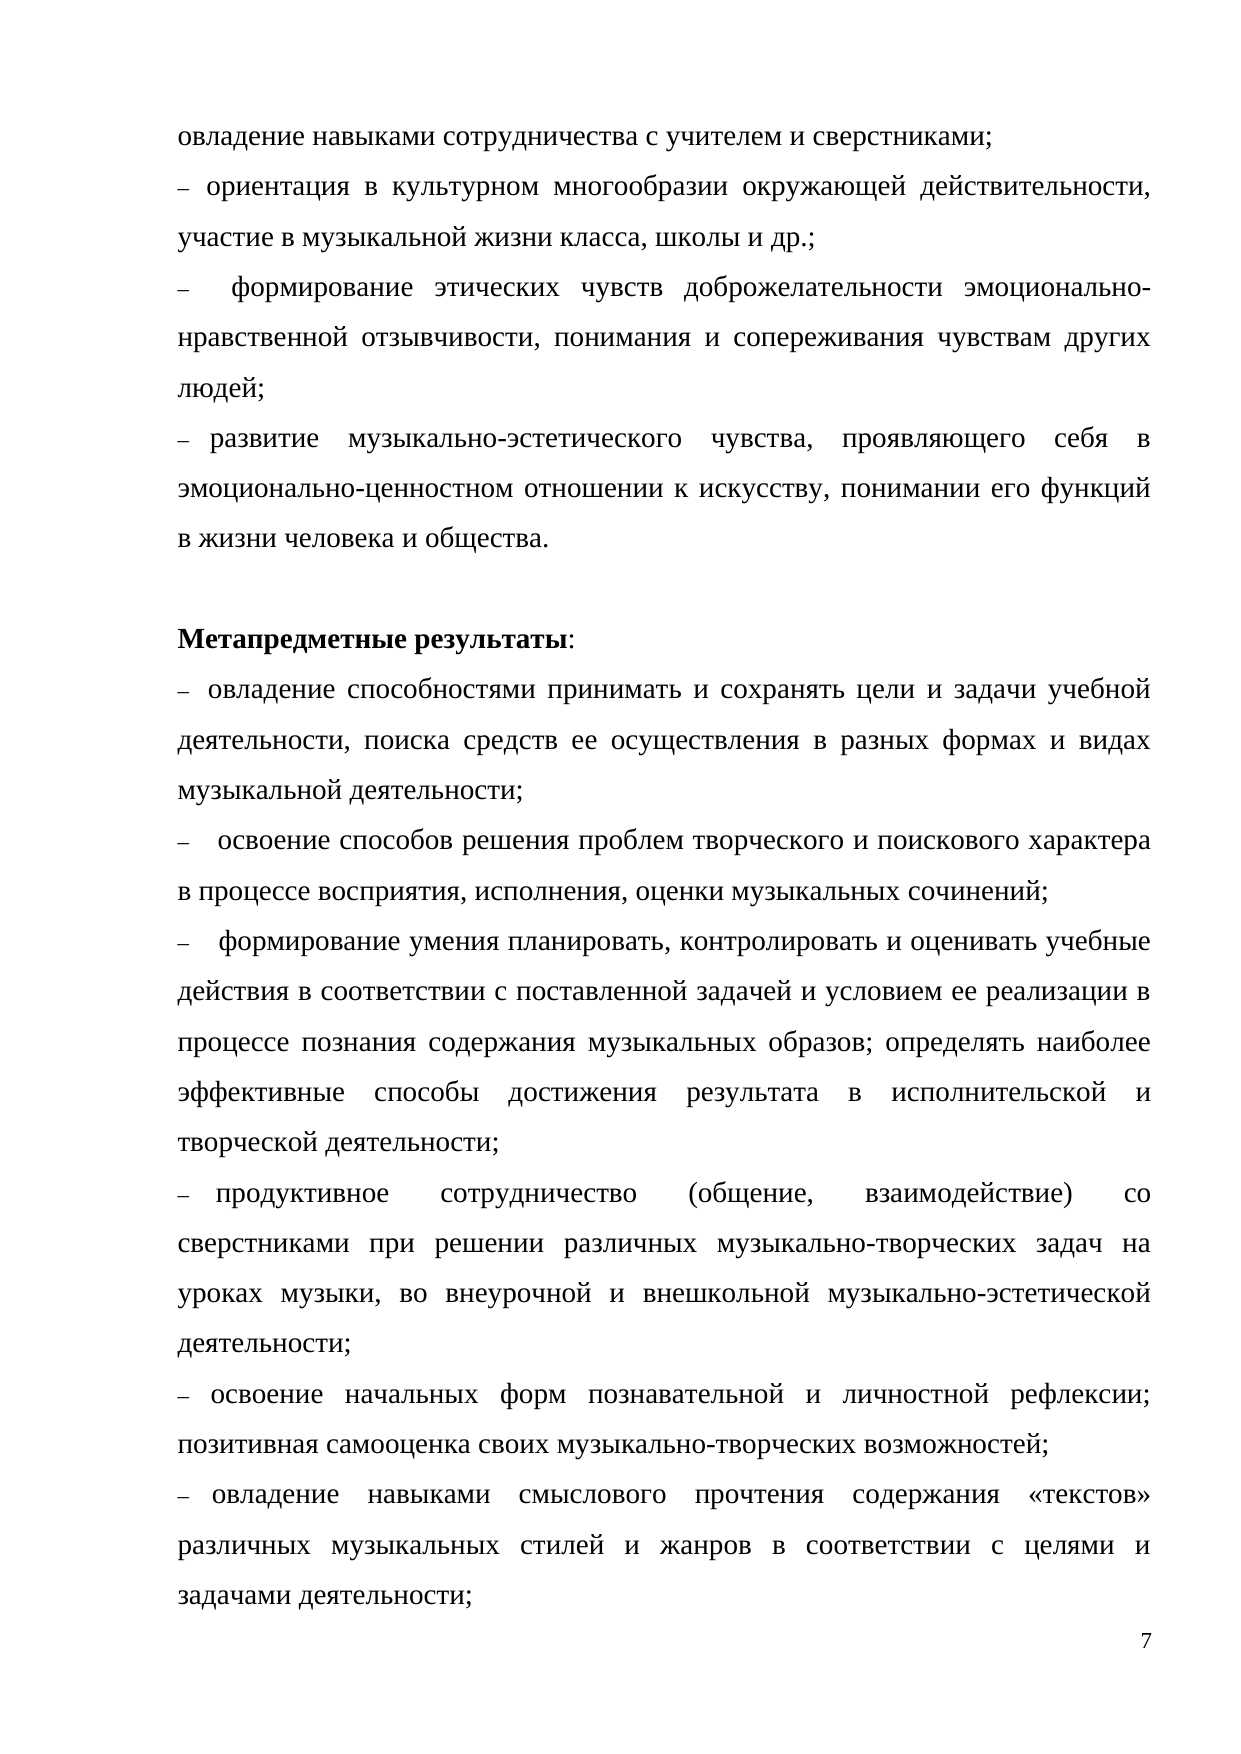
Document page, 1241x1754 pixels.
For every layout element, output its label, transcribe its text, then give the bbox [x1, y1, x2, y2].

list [177, 118, 1152, 152]
list освоение способов решения проблем творческого и поискового характера в процессе восприятия, исполнения, оценки музыкальных сочинений; [177, 822, 1152, 906]
list овладение навыками смыслового прочтения содержания «текстов» различных музыкальных стилей и жанров в соответствии с целями и задачами деятельности; [177, 1477, 1152, 1611]
list развитие музыкально-эстетического чувства, проявляющего себя в эмоционально-ценностном отношении к искусству, понимании его функций в жизни человека и общества. [177, 420, 1152, 554]
list овладение способностями принимать и сохранять цели и задачи учебной деятельности, поиска средств ее осуществления в разных формах и видах музыкальной деятельности; [177, 672, 1152, 806]
list ориентация в культурном многообразии окружающей действительности, участие в музыкальной жизни класса, школы и др.; [177, 168, 1152, 252]
list формирование умения планировать, контролировать и оценивать учебные действия в соответствии с поставленной задачей и условием ее реализации в процессе познания содержания музыкальных образов; определять наиболее эффективные способы достижения результата в исполнительской и творческой деятельности; [177, 923, 1152, 1158]
list освоение начальных форм познавательной и личностной рефлексии; позитивная самооценка своих музыкально-творческих возможностей; [177, 1376, 1152, 1460]
list продуктивное сотрудничество (общение, взаимодействие) со сверстниками при решении различных музыкально-творческих задач на уроках музыки, во внеурочной и внешкольной музыкально-эстетической деятельности; [177, 1175, 1152, 1359]
text Метапредметные результаты: [177, 621, 1152, 655]
list формирование этических чувств доброжелательности эмоционально-нравственной отзывчивости, понимания и сопереживания чувствам других людей; [177, 269, 1152, 403]
